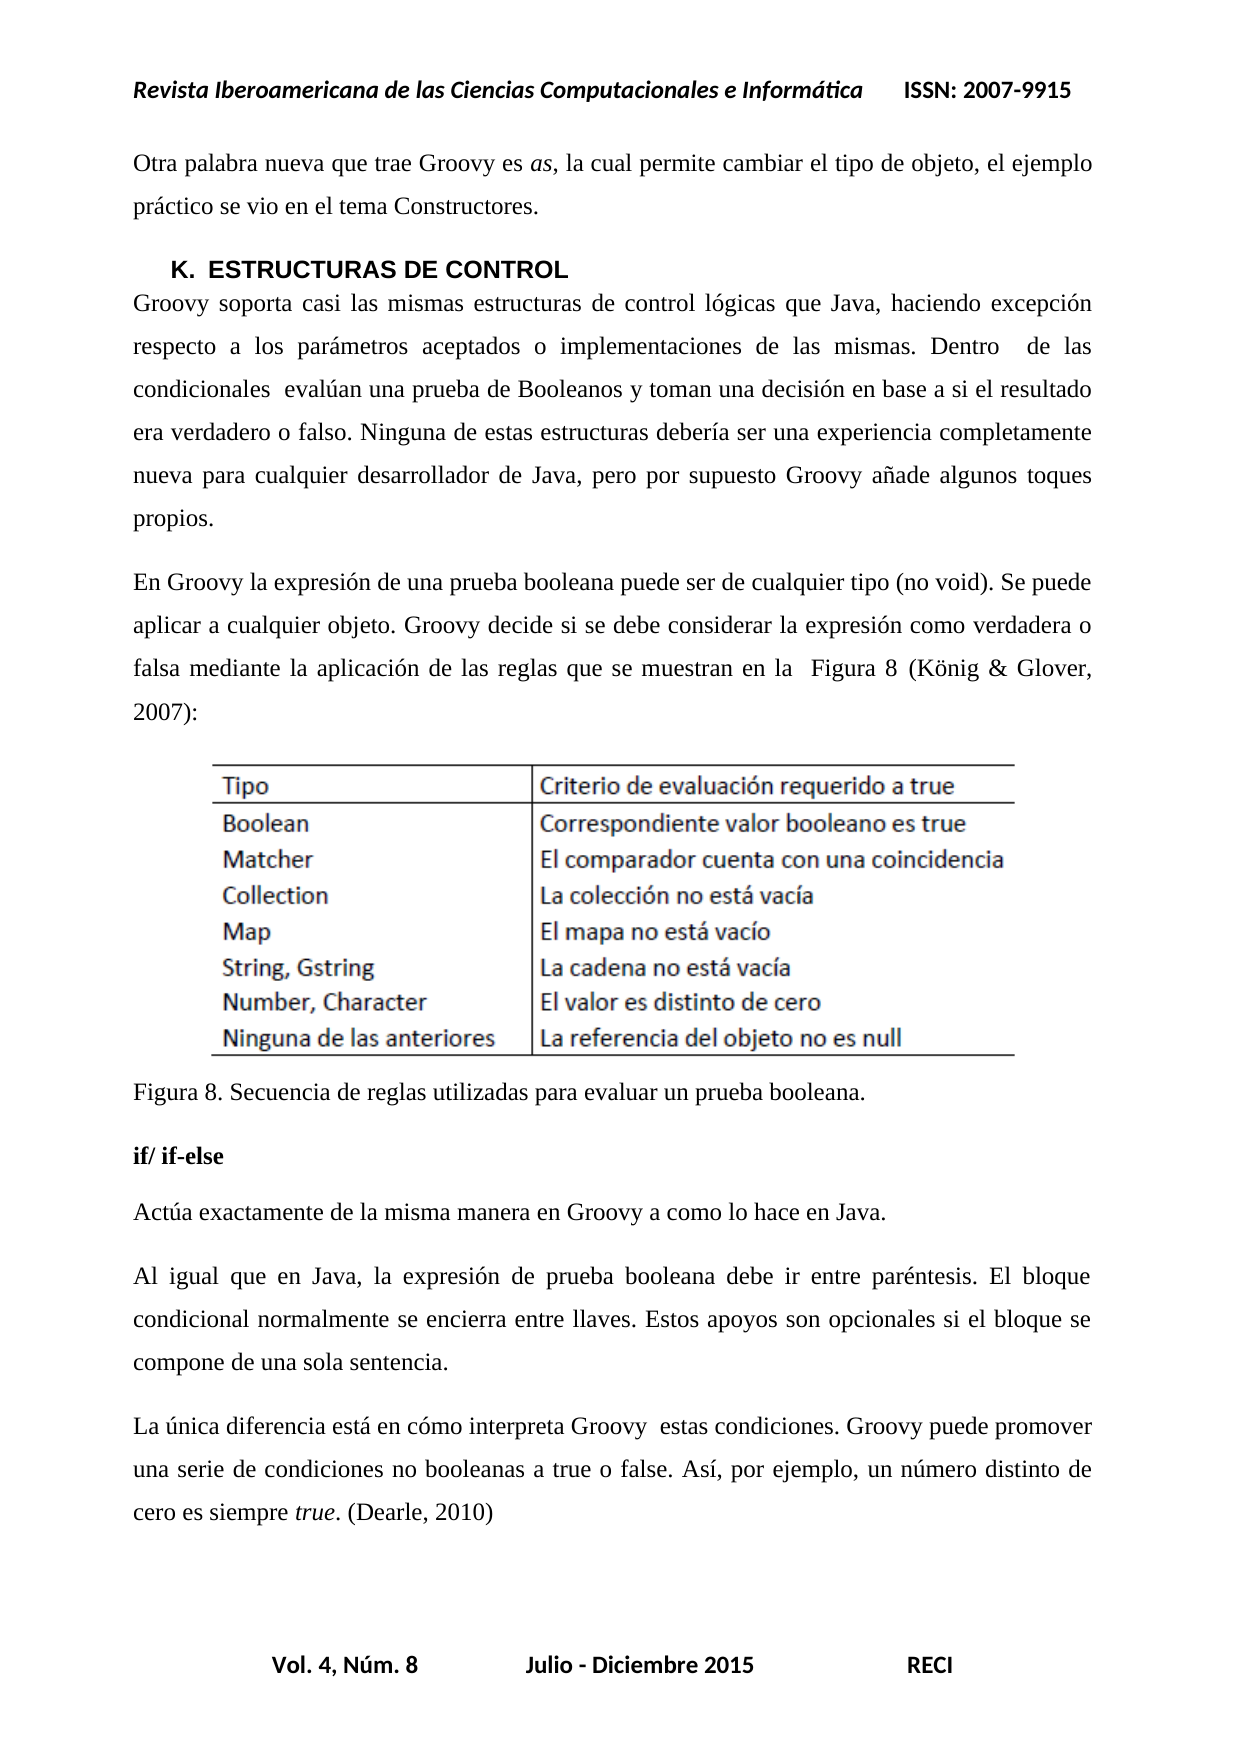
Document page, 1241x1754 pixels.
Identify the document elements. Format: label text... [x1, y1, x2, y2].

text En Groovy la expresión de una prueba booleana puede ser de cualquier tipo (no void). Se puede aplicar a cualquier objeto. Groovy decide si se debe considerar la expresión como verdadera o falsa mediante la aplicación de las reglas que se muestran en la Figura 8: [133, 567, 1093, 725]
text Actúa exactamente de la misma manera en Groovy a como lo hace en Java. [133, 1197, 1093, 1226]
picture [211, 760, 1015, 1064]
subtitle if/ if-else [133, 1141, 1093, 1170]
text La única diferencia está en cómo interpreta Groovy estas condiciones. Groovy puede promover una serie de condiciones no booleanas a true o false. Así, por ejemplo, un número distinto de cero es siempre true. [133, 1411, 1093, 1526]
text Figura 8. Secuencia de reglas utilizadas para evaluar un prueba booleana. [133, 1077, 1093, 1106]
text Groovy soporta casi las mismas estructuras de control lógicas que Java, haciendo excepción respecto a los parámetros aceptados o implementaciones de las mismas. Dentro de las condicionales evalúan una prueba de Booleanos y toman una decisión en base a si el resultado era verdadero o falso. Ninguna de estas estructuras debería ser una experiencia completamente nueva para cualquier desarrollador de Java, pero por supuesto Groovy añade algunos toques propios. [133, 288, 1093, 532]
text Otra palabra nueva que trae Groovy es as, la cual permite cambiar el tipo de objeto, el ejemplo práctico se vio en el tema Constructores. [133, 148, 1093, 219]
text Al igual que en Java, la expresión de prueba booleana debe ir entre paréntesis. El bloque condicional normalmente se encierra entre llaves. Estos apoyos son opcionales si el bloque se compone de una sola sentencia. [133, 1261, 1093, 1376]
subtitle ESTRUCTURAS DE CONTROL [170, 255, 1093, 283]
